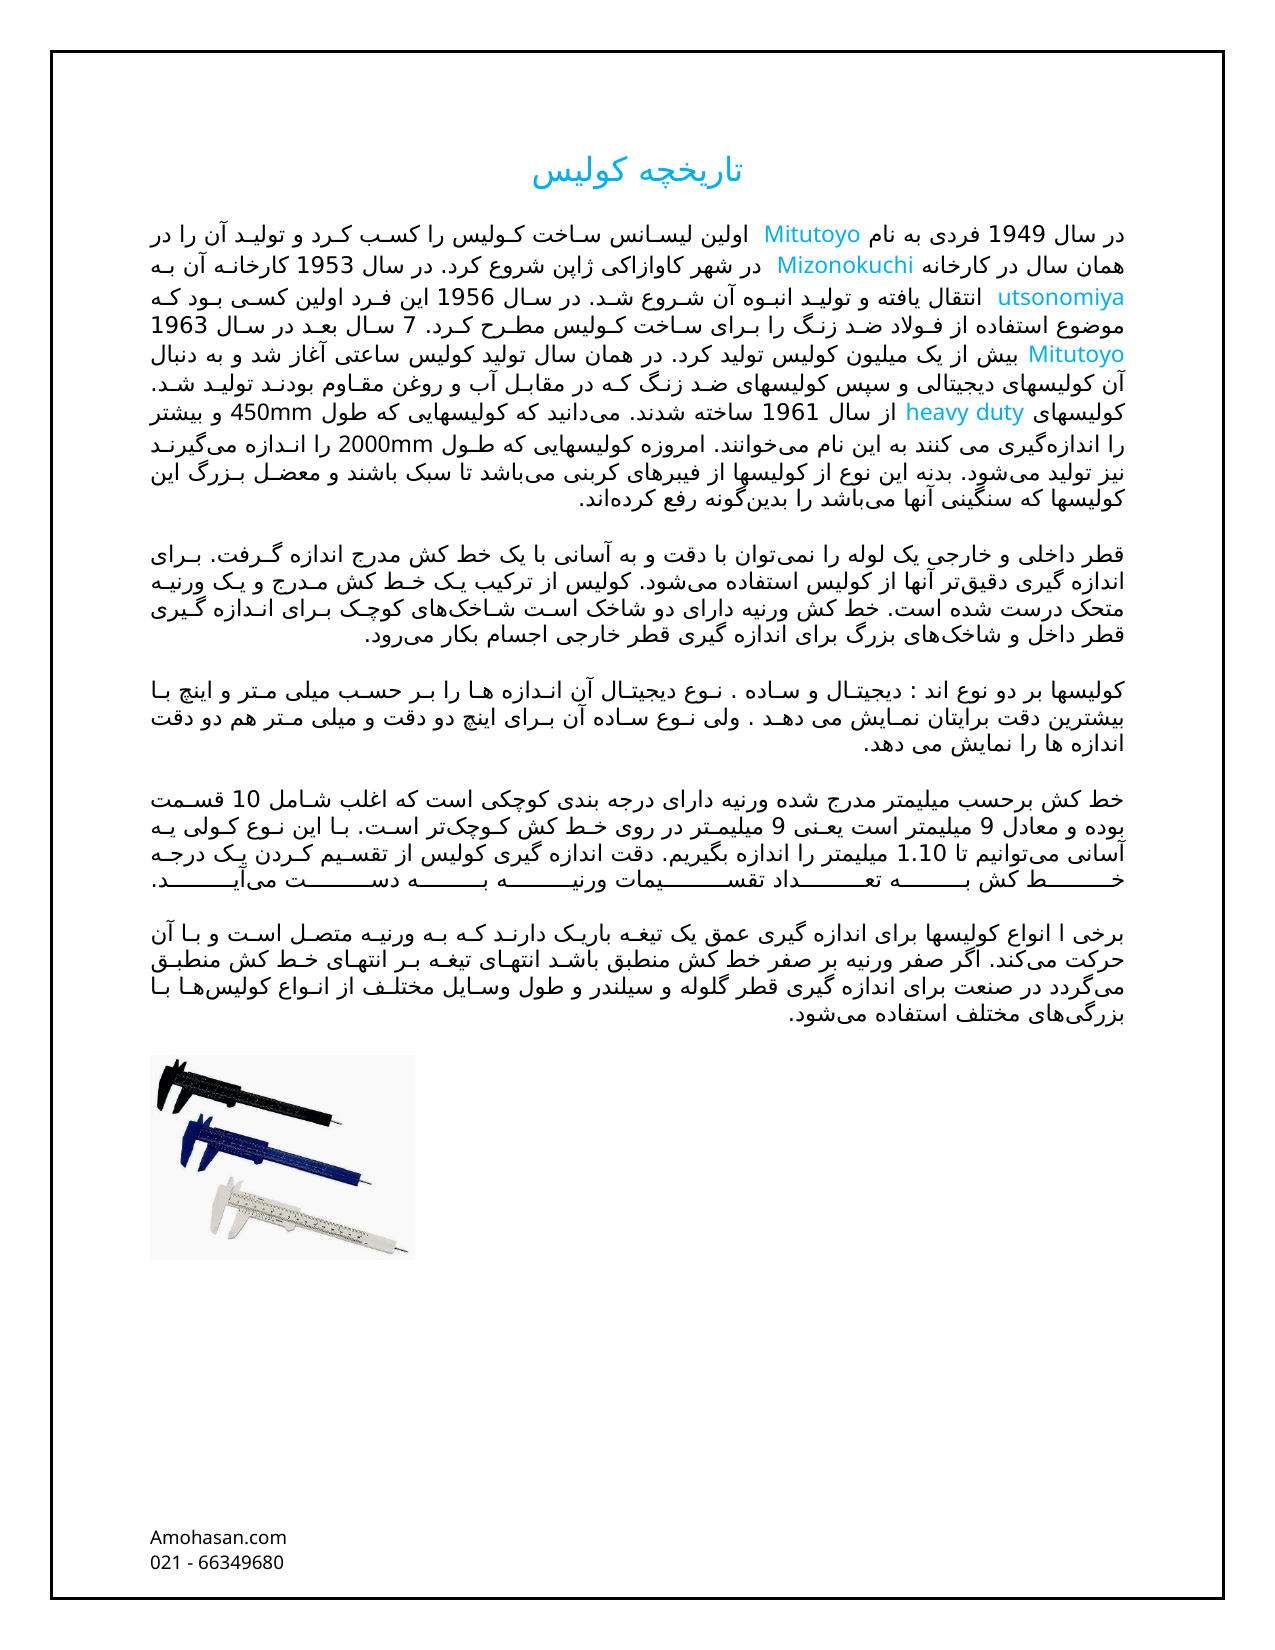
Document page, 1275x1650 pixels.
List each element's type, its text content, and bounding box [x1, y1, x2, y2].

text در سال 1949 فردی به نام Mitutoyo اولین لیسانس ساخت کولیس را کسب کرد و تولید آن را در همان سال در کارخانه Mizonokuchi در شهر کاوازاکی ژاپن شروع کرد. در سال 1953 کارخانه آن به utsonomiya انتقال یافته و تولید انبوه آن شروع شد. در سال 1956 این فرد اولین کسی بود که موضوع استفاده از فولاد ضد زنگ را برای ساخت کولیس مطرح کرد. 7 سال بعد در سال 1963 Mitutoyo بیش از یک میلیون کولیس تولید کرد. در همان سال تولید کولیس ساعتی آغاز شد و به دنبال آن کولیسهای دیجیتالی و سپس کولیسهای ضد زنگ که در مقابل آب و روغن مقاوم بودند تولید شد. کولیسهای heavy duty از سال 1961 ساخته شدند. می‌دانید که کولیسهایی که طول 450mm و بیشتر را اندازه‌گیری می کنند به این نام می‌خوانند. امروزه کولیسهایی که طول 2000mm را اندازه‌ می‌گیرند نیز تولید می‌شود. بدنه این نوع از کولیسها از فیبرهای کربنی می‌باشد تا سبک باشند و معضل بزرگ این کولیسها که سنگینی آنها می‌باشد را بدین‌گونه رفع کرده‌اند. [150, 218, 1125, 512]
text کولیسها بر دو نوع اند : دیجیتال و ساده . نوع دیجیتال آن اندازه ها را بر حسب میلی متر و اینچ با بیشترین دقت برایتان نمایش می دهد . ولی نوع ساده آن برای اینچ دو دقت و میلی متر هم دو دقت اندازه ها را نمایش می دهد. [150, 677, 1125, 757]
text خط کش برحسب میلیمتر مدرج شده ورنیه دارای درجه بندی کوچکی است که اغلب شامل 10 قسمت بوده و معادل 9 میلیمتر است یعنی 9 میلیمتر در روی خط کش کوچک‌تر است. با این نوع کولی یه آسانی می‌توانیم تا 1.10 میلیمتر را اندازه بگیریم. دقت اندازه گیری کولیس از تقسیم کردن یک درجه خط کش به تعداد تقسیمات ورنیه به دست می‌آید. برخی ا انواع کولیسها برای اندازه گیری عمق یک تیغه باریک دارند که به ورنیه متصل است و با آن حرکت می‌کند. اگر صفر ورنیه بر صفر خط کش منطبق باشد انتهای تیغه بر انتهای خط کش منطبق می‌گردد در صنعت برای اندازه گیری قطر گلوله و سیلندر و طول وسایل مختلف از انواع کولیس‌ها با بزرگی‌های مختلف استفاده می‌شود. [150, 786, 1125, 1026]
picture [149, 1055, 416, 1260]
text تاریخچه کولیس [150, 150, 1125, 189]
text قطر داخلی و خارجی یک لوله را نمی‌توان با دقت و به آسانی با یک خط کش مدرج اندازه گرفت. برای اندازه گیری دقیق‌تر آنها از کولیس استفاده می‌شود. کولیس از ترکیب یک خط کش مدرج و یک ورنیه متحک درست شده است. خط کش ورنیه دارای دو شاخک است شاخک‌های کوچک برای اندازه گیری قطر داخل و شاخک‌های بزرگ برای اندازه گیری قطر خارجی اجسام بکار می‌رود. [150, 541, 1125, 648]
